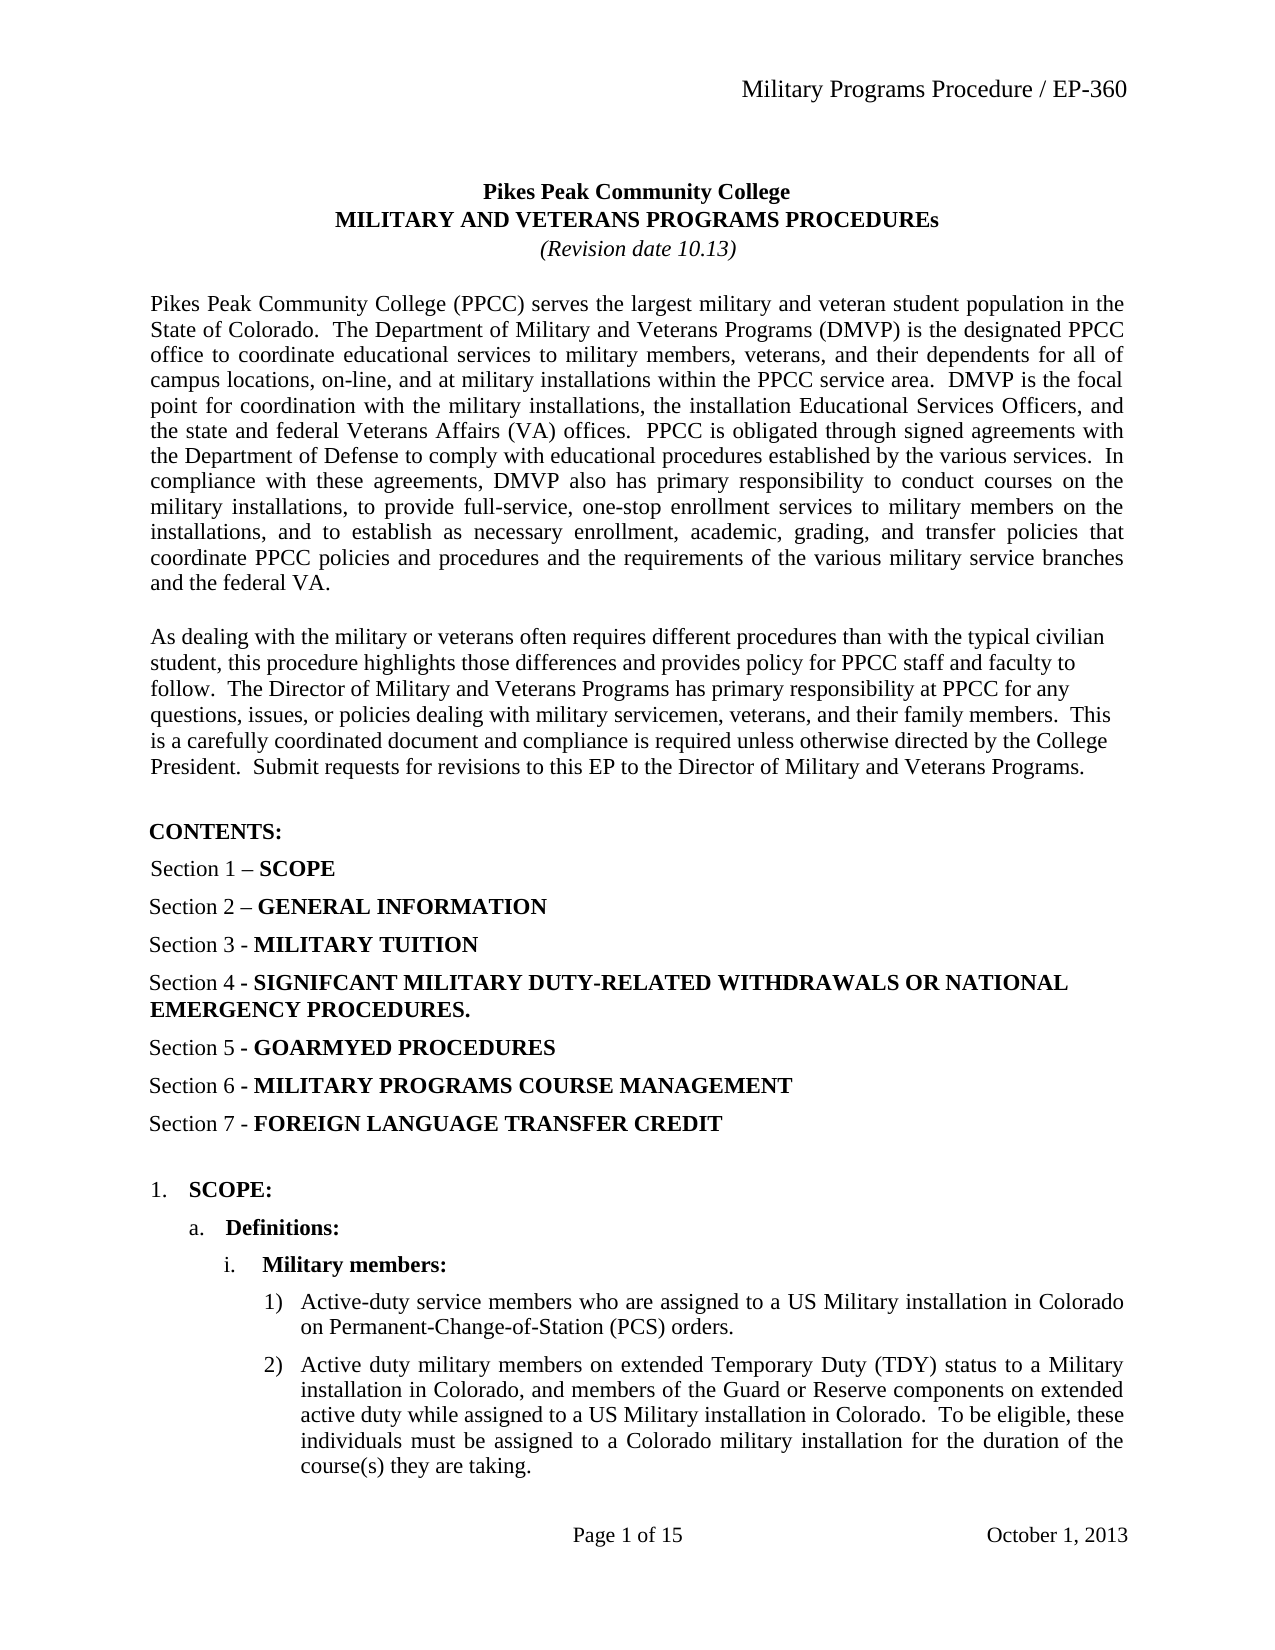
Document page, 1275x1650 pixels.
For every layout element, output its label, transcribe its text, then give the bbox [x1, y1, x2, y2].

text MILITARY AND VETERANS PROGRAMS PROCEDUREs [150, 206, 1124, 233]
list Active duty military members on extended Temporary Duty (TDY) status to a Military installation in Colorado, and members of the Guard or Reserve components on extended active duty while assigned to a US Military installation in Colorado. To be eligible, these individuals must be assigned to a Colorado military installation for the duration of the course(s) they are taking. [264, 1352, 1126, 1478]
list Definitions: [189, 1214, 1127, 1240]
list SCOPE: [150, 1176, 1128, 1202]
text CONTENTS: [149, 818, 1128, 845]
text As dealing with the military or veterans often requires different procedures than with the typical civilian student, this procedure highlights those differences and provides policy for PPCC staff and faculty to follow. The Director of Military and Veterans Programs has primary responsibility at PPCC for any questions, issues, or policies dealing with military servicemen, veterans, and their family members. This is a carefully coordinated document and compliance is required unless otherwise directed by the College President. Submit requests for revisions to this EP to the Director of Military and Veterans Programs. [150, 624, 1128, 779]
text Section 4 - SIGNIFCANT MILITARY DUTY-RELATED WITHDRAWALS OR NATIONAL EMERGENCY PROCEDURES. [149, 969, 1128, 1022]
list Military members: [224, 1251, 1126, 1278]
text Section 6 - MILITARY PROGRAMS COURSE MANAGEMENT [149, 1072, 1128, 1098]
list Active-duty service members who are assigned to a US Military installation in Colorado on Permanent-Change-of-Station (PCS) orders. [264, 1289, 1126, 1340]
text Section 3 - MILITARY TUITION [149, 931, 1128, 958]
text Section 7 - FOREIGN LANGUAGE TRANSFER CREDIT [149, 1109, 1128, 1136]
text (Revision date 10.13) [150, 235, 1126, 261]
text Pikes Peak Community College [150, 178, 1123, 204]
text Section 1 – SCOPE [150, 856, 1126, 881]
text Section 5 - GOARMYED PROCEDURES [149, 1034, 1128, 1060]
text Section 2 – GENERAL INFORMATION [149, 893, 1128, 920]
text Pikes Peak Community College (PPCC) serves the largest military and veteran student population in the State of Colorado. The Department of Military and Veterans Programs (DMVP) is the designated PPCC office to coordinate educational services to military members, veterans, and their dependents for all of campus locations, on-line, and at military installations within the PPCC service area. DMVP is the focal point for coordination with the military installations, the installation Educational Services Officers, and the state and federal Veterans Affairs (VA) offices. PPCC is obligated through signed agreements with the Department of Defense to comply with educational procedures established by the various services. In compliance with these agreements, DMVP also has primary responsibility to conduct courses on the military installations, to provide full-service, one-stop enrollment services to military members on the installations, and to establish as necessary enrollment, academic, grading, and transfer policies that coordinate PPCC policies and procedures and the requirements of the various military service branches and the federal VA. [150, 292, 1126, 595]
